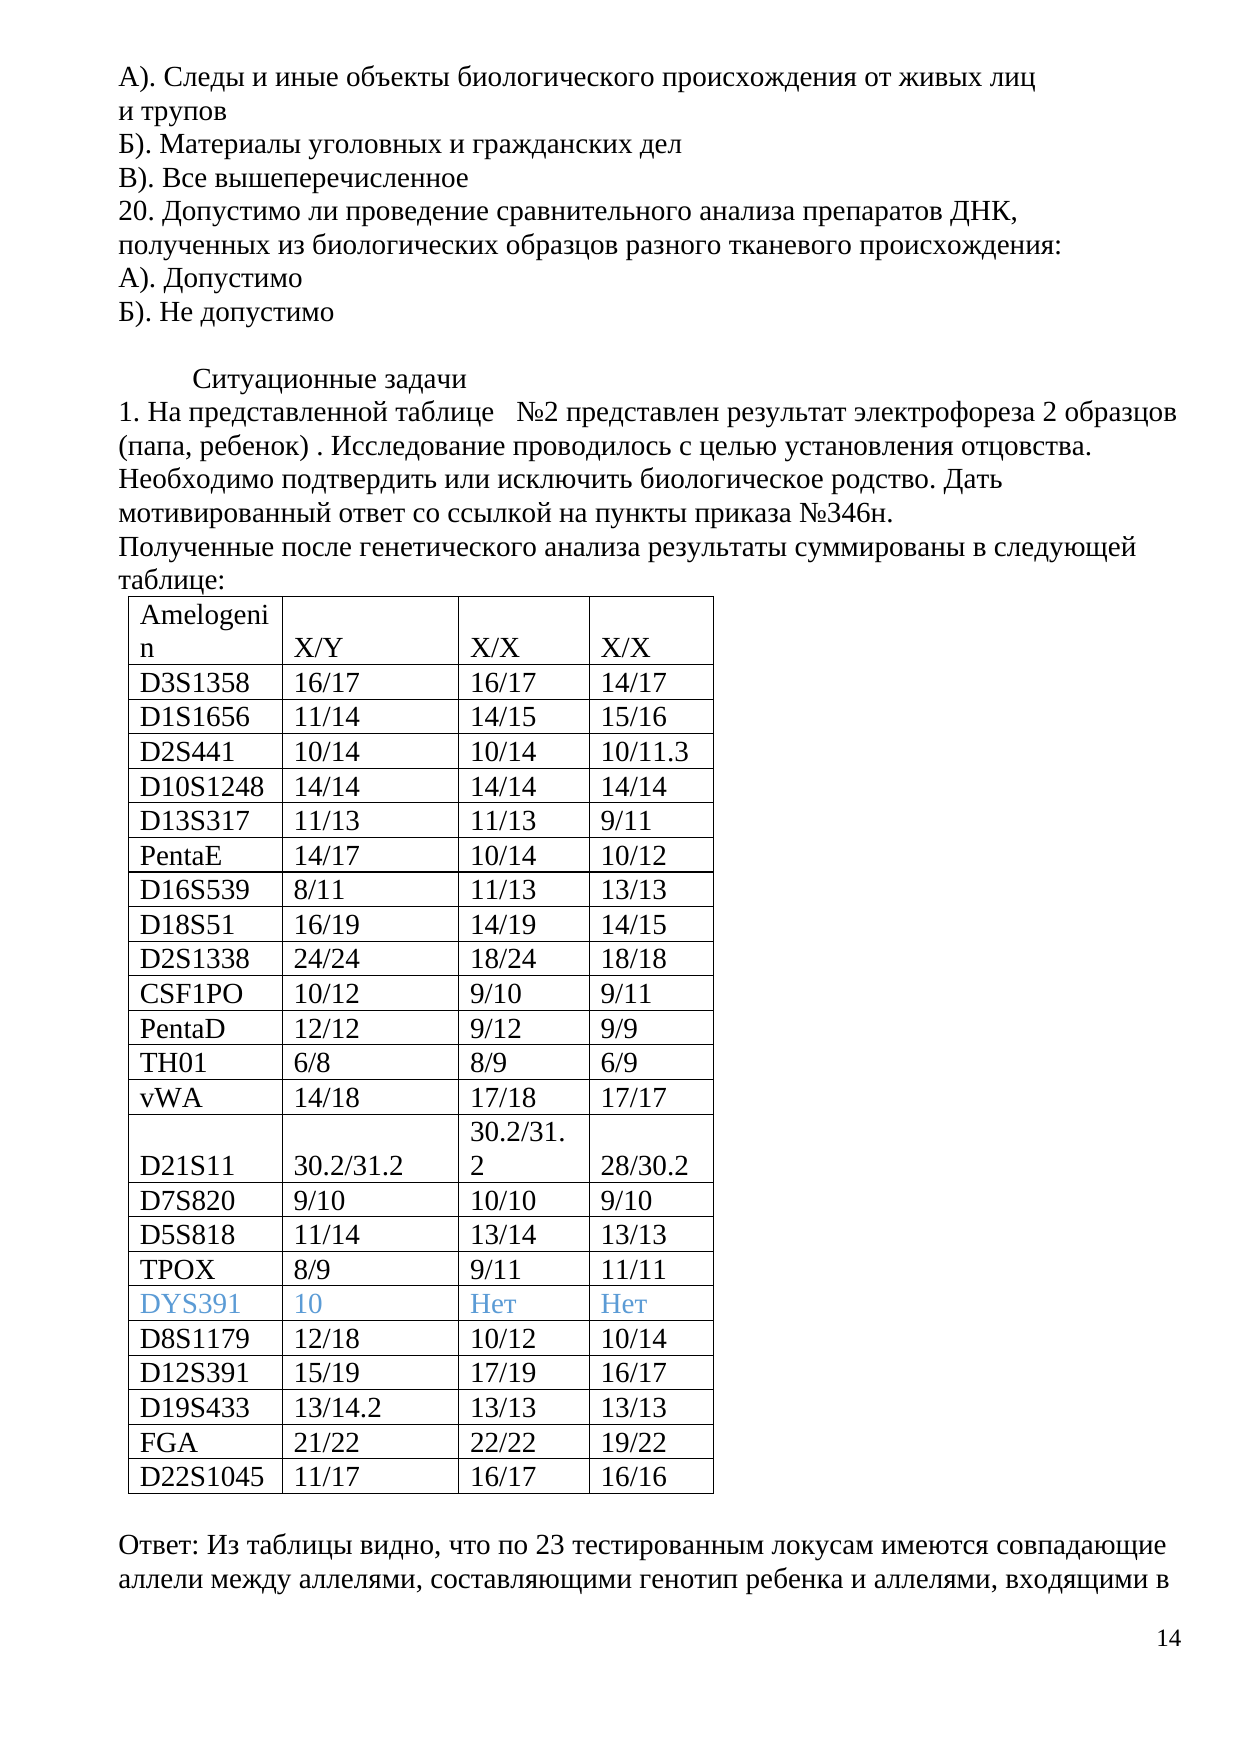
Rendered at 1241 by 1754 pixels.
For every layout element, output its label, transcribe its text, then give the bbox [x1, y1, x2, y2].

table_cell CSF1PO [129, 976, 282, 1010]
table_cell 21/22 [283, 1425, 458, 1458]
table_cell D2S1338 [129, 942, 282, 975]
text Б). Материалы уголовных и гражданских дел [118, 126, 1181, 160]
text полученных из биологических образцов разного тканевого происхождения: [118, 227, 1181, 260]
table_cell 11/13 [459, 873, 589, 906]
table_cell 10/12 [459, 1321, 589, 1354]
table_cell 13/13 [590, 1390, 713, 1424]
table_cell 19/22 [590, 1425, 713, 1458]
text 20. Допустимо ли проведение сравнительного анализа препаратов ДНК, [118, 193, 1181, 227]
table_cell 9/11 [590, 976, 713, 1010]
table_cell 11/14 [283, 700, 458, 733]
table_cell 11/11 [590, 1252, 713, 1285]
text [118, 1527, 1181, 1594]
table_cell 13/14.2 [283, 1390, 458, 1424]
table_cell 13/14 [459, 1217, 589, 1251]
table_cell D13S317 [129, 803, 282, 837]
table_cell D16S539 [129, 873, 282, 906]
table_cell 10/12 [590, 838, 713, 871]
table_cell D8S1179 [129, 1321, 282, 1354]
table_cell 22/22 [459, 1425, 589, 1458]
table_cell FGA [129, 1425, 282, 1458]
text А). Допустимо [118, 260, 1181, 294]
table_cell 15/19 [283, 1356, 458, 1389]
table_cell 9/11 [459, 1252, 589, 1285]
table_cell 16/17 [459, 665, 589, 698]
table_cell D12S391 [129, 1356, 282, 1389]
table_cell 16/17 [459, 1459, 589, 1493]
table_cell 24/24 [283, 942, 458, 975]
table_cell PentaD [129, 1011, 282, 1044]
table_cell TPOX [129, 1252, 282, 1285]
table_cell 6/8 [283, 1045, 458, 1079]
table_cell 10/11.3 [590, 734, 713, 768]
table_cell 30.2/31.2 [283, 1115, 458, 1182]
table_cell 9/9 [590, 1011, 713, 1044]
table_cell 30.2/31.2 [459, 1115, 589, 1182]
table_cell D3S1358 [129, 665, 282, 698]
table_cell 10 [283, 1286, 458, 1320]
table_cell 8/9 [459, 1045, 589, 1079]
table_cell 16/17 [283, 665, 458, 698]
table_cell 18/24 [459, 942, 589, 975]
table_cell 11/14 [283, 1217, 458, 1251]
table_cell 13/13 [590, 873, 713, 906]
table_cell 11/13 [283, 803, 458, 837]
table_cell 13/13 [459, 1390, 589, 1424]
table_header X/Y [283, 597, 458, 664]
table_cell D2S441 [129, 734, 282, 768]
table_cell 8/9 [283, 1252, 458, 1285]
table_header X/X [459, 597, 589, 664]
table_cell 14/19 [459, 907, 589, 941]
table_cell D21S11 [129, 1115, 282, 1182]
text Б). Не допустимо [118, 294, 1181, 327]
table_cell 11/13 [459, 803, 589, 837]
table_header Amelogenin [129, 597, 282, 664]
table_cell Нет [590, 1286, 713, 1320]
table_cell 17/17 [590, 1080, 713, 1113]
text Ситуационные задачи [118, 361, 1181, 394]
table_cell TH01 [129, 1045, 282, 1079]
table_cell 9/11 [590, 803, 713, 837]
table_cell DYS391 [129, 1286, 282, 1320]
table_cell 10/10 [459, 1183, 589, 1216]
table_cell 14/17 [590, 665, 713, 698]
table_cell 10/14 [283, 734, 458, 768]
table_cell 10/12 [283, 976, 458, 1010]
table_cell 9/10 [459, 976, 589, 1010]
table_cell 13/13 [590, 1217, 713, 1251]
table_cell 14/14 [283, 769, 458, 802]
table_cell 16/16 [590, 1459, 713, 1493]
table_cell 17/18 [459, 1080, 589, 1113]
table_cell 14/14 [459, 769, 589, 802]
table_cell 16/17 [590, 1356, 713, 1389]
table_cell D18S51 [129, 907, 282, 941]
table_cell PentaE [129, 838, 282, 871]
table_cell D10S1248 [129, 769, 282, 802]
table_cell 15/16 [590, 700, 713, 733]
table_cell 28/30.2 [590, 1115, 713, 1182]
text и трупов [118, 93, 1181, 126]
table_cell 14/14 [590, 769, 713, 802]
table_cell 18/18 [590, 942, 713, 975]
table_cell 10/14 [459, 734, 589, 768]
table_cell 14/17 [283, 838, 458, 871]
table_cell 17/19 [459, 1356, 589, 1389]
text В). Все вышеперечисленное [118, 160, 1181, 193]
table_cell 9/12 [459, 1011, 589, 1044]
table_header X/X [590, 597, 713, 664]
table_cell Нет [459, 1286, 589, 1320]
table_cell 10/14 [590, 1321, 713, 1354]
table_cell 11/17 [283, 1459, 458, 1493]
table_cell 14/15 [459, 700, 589, 733]
table_cell D7S820 [129, 1183, 282, 1216]
table_cell 9/10 [590, 1183, 713, 1216]
table_cell 14/18 [283, 1080, 458, 1113]
table_cell 10/14 [459, 838, 589, 871]
table_cell 16/19 [283, 907, 458, 941]
table_cell D19S433 [129, 1390, 282, 1424]
table_cell D22S1045 [129, 1459, 282, 1493]
table_cell 12/12 [283, 1011, 458, 1044]
table_cell 6/9 [590, 1045, 713, 1079]
table_cell 12/18 [283, 1321, 458, 1354]
table_cell 8/11 [283, 873, 458, 906]
text А). Следы и иные объекты биологического происхождения от живых лиц [118, 59, 1181, 93]
table_cell D5S818 [129, 1217, 282, 1251]
text 1. На представленной таблице №2 представлен результат электрофореза 2 образцов (папа, ребенок) . Исследование проводилось с целью установления отцовства. Необходимо подтвердить или исключить биологическое родство. Дать мотивированный ответ со ссылкой на пункты приказа №346н. [118, 394, 1181, 529]
table_cell D1S1656 [129, 700, 282, 733]
table_cell 9/10 [283, 1183, 458, 1216]
table_cell vWA [129, 1080, 282, 1113]
text Полученные после генетического анализа результаты суммированы в следующей таблице: [118, 529, 1181, 596]
table_cell 14/15 [590, 907, 713, 941]
